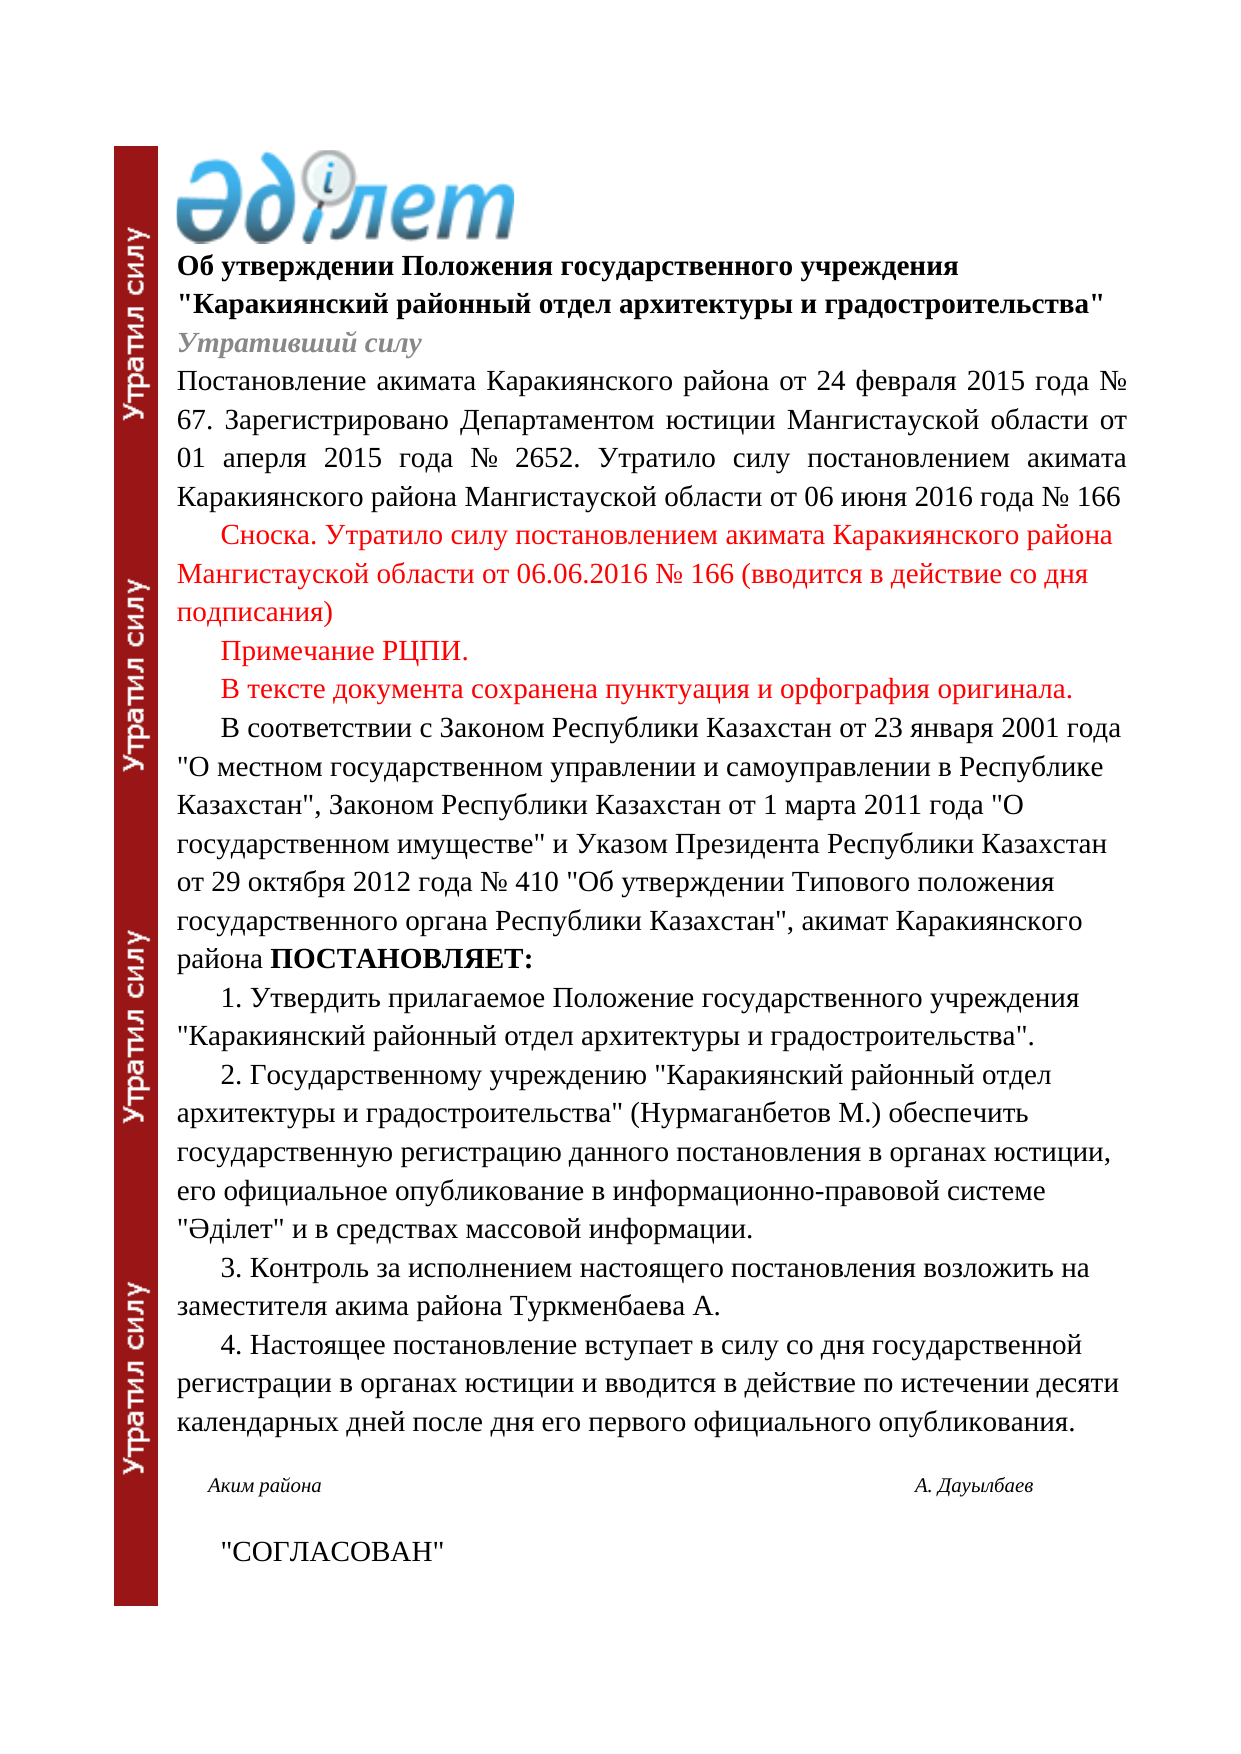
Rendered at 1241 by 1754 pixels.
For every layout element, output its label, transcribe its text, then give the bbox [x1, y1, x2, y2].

text Сноска. Утратило силу постановлением акимата Каракиянского района Мангистауской области от 06.06.2016 № 166 (вводится в действие со дня подписания) Примечание РЦПИ. В тексте документа сохранена пунктуация и орфография оригинала. В соответствии с Законом Республики Казахстан от 23 января 2001 года "О местном государственном управлении и самоуправлении в Республике Казахстан", Законом Республики Казахстан от 1 марта 2011 года "О государственном имуществе" и Указом Президента Республики Казахстан от 29 октября 2012 года № 410 "Об утверждении Типового положения государственного органа Республики Казахстан", акимат Каракиянского района ПОСТАНОВЛЯЕТ: 1. Утвердить прилагаемое Положение государственного учреждения "Каракиянский районный отдел архитектуры и градостроительства". 2. Государственному учреждению "Каракиянский районный отдел архитектуры и градостроительства" (Нурмаганбетов М.) обеспечить государственную регистрацию данного постановления в органах юстиции, его официальное опубликование в информационно-правовой системе "Әділет" и в средствах массовой информации. 3. Контроль за исполнением настоящего постановления возложить на заместителя акима района Туркменбаева А. 4. Настоящее постановление вступает в силу со дня государственной регистрации в органах юстиции и вводится в действие по истечении десяти календарных дней после дня его первого официального опубликования. [112, 517, 1128, 1468]
table_header А. Дауылбаев [913, 1471, 1240, 1502]
picture [114, 320, 158, 325]
picture [176, 150, 515, 244]
picture [114, 146, 158, 248]
text Об утверждении Положения государственного учреждения "Каракиянский районный отдел архитектуры и градостроительства" [112, 248, 1128, 320]
text Утративший силу [112, 325, 1128, 358]
picture [114, 512, 158, 517]
text Постановление акимата Каракиянского района от 24 февраля 2015 года № 67. Зарегистрировано Департаментом юстиции Мангистауской области от 01 аперля 2015 года № 2652. Утратило силу постановлением акимата Каракиянского района Мангистауской области от 06 июня 2016 года № 166 [112, 363, 1128, 512]
table_header Аким района [101, 1471, 913, 1502]
picture [114, 358, 158, 363]
picture [114, 1567, 158, 1606]
